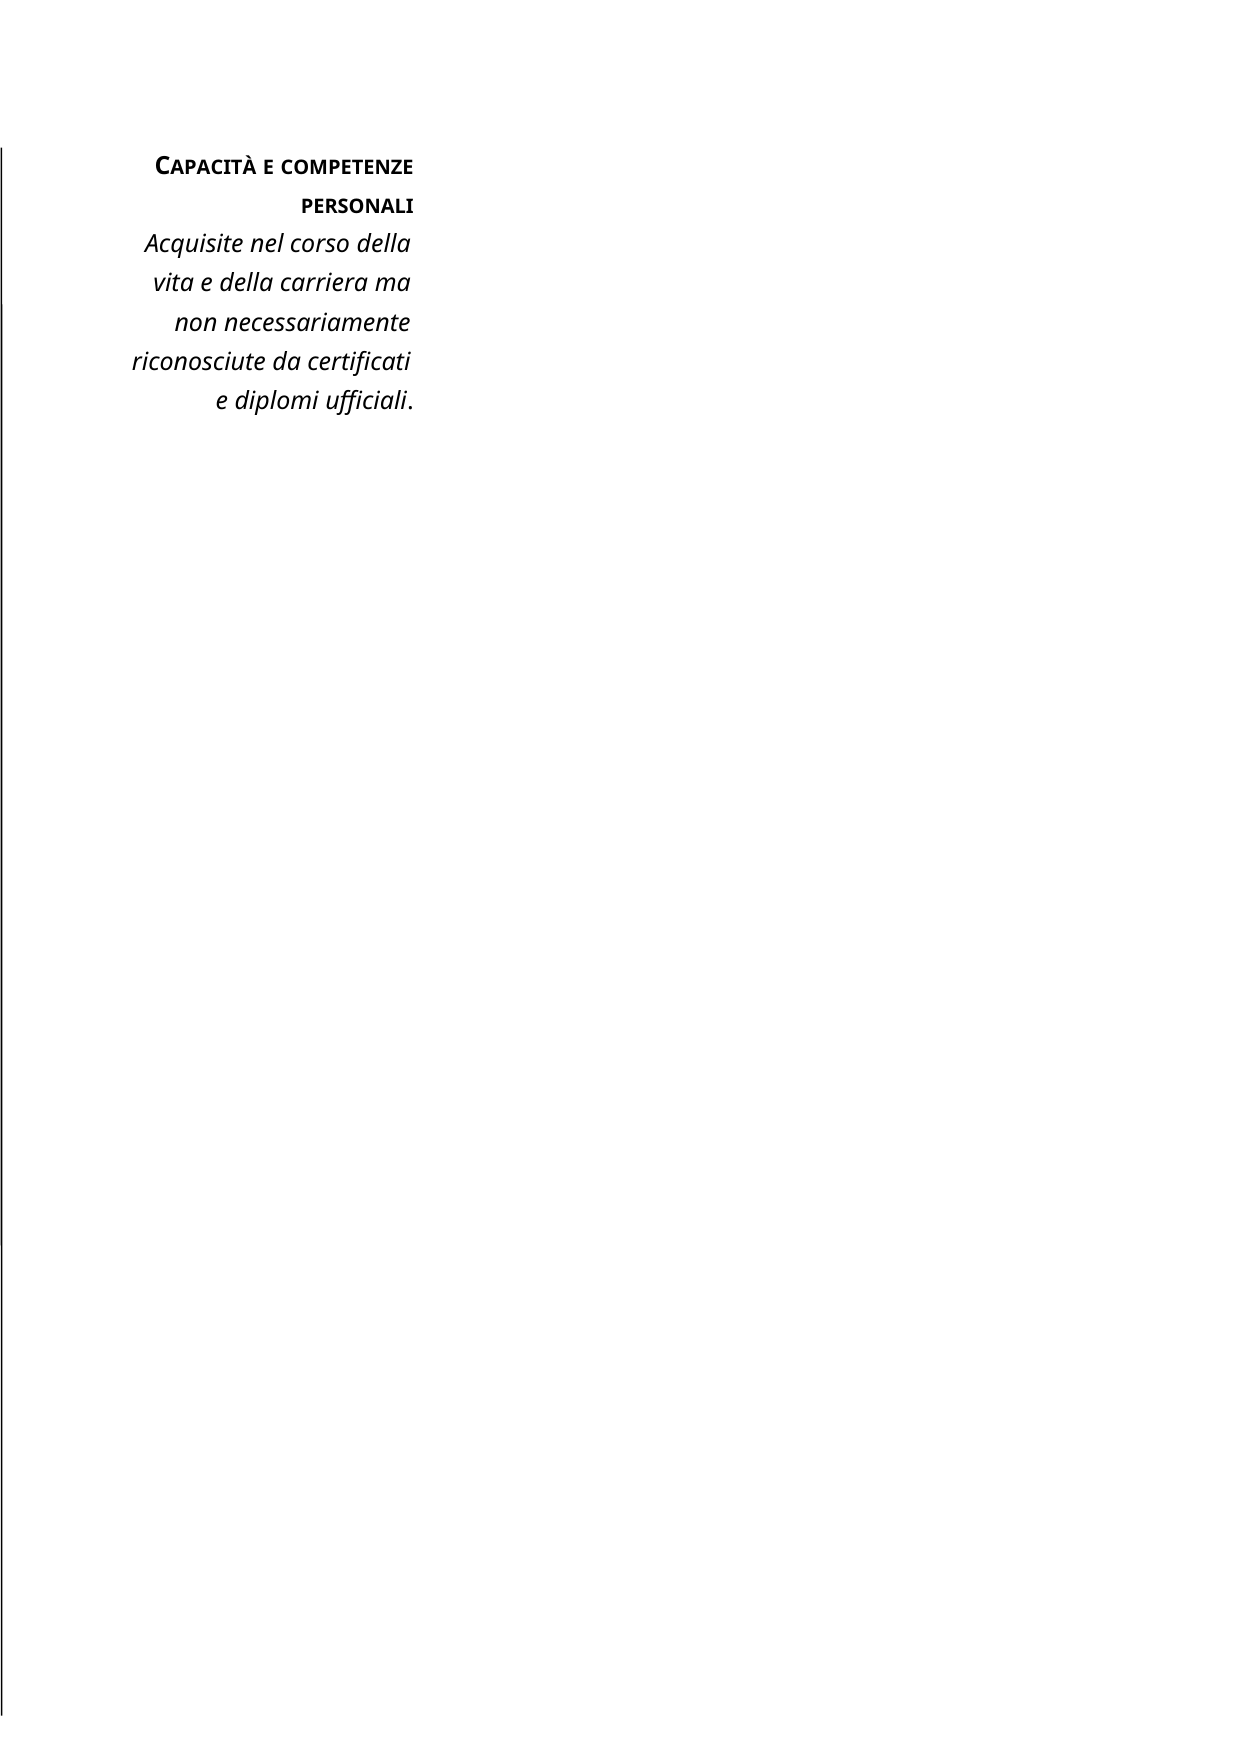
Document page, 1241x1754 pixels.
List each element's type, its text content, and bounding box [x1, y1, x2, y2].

table_header Capacità e competenze personali Acquisite nel corso della vita e della carriera ma non necessariamente riconosciute da certificati e diplomi ufficiali. [118, 148, 425, 1636]
